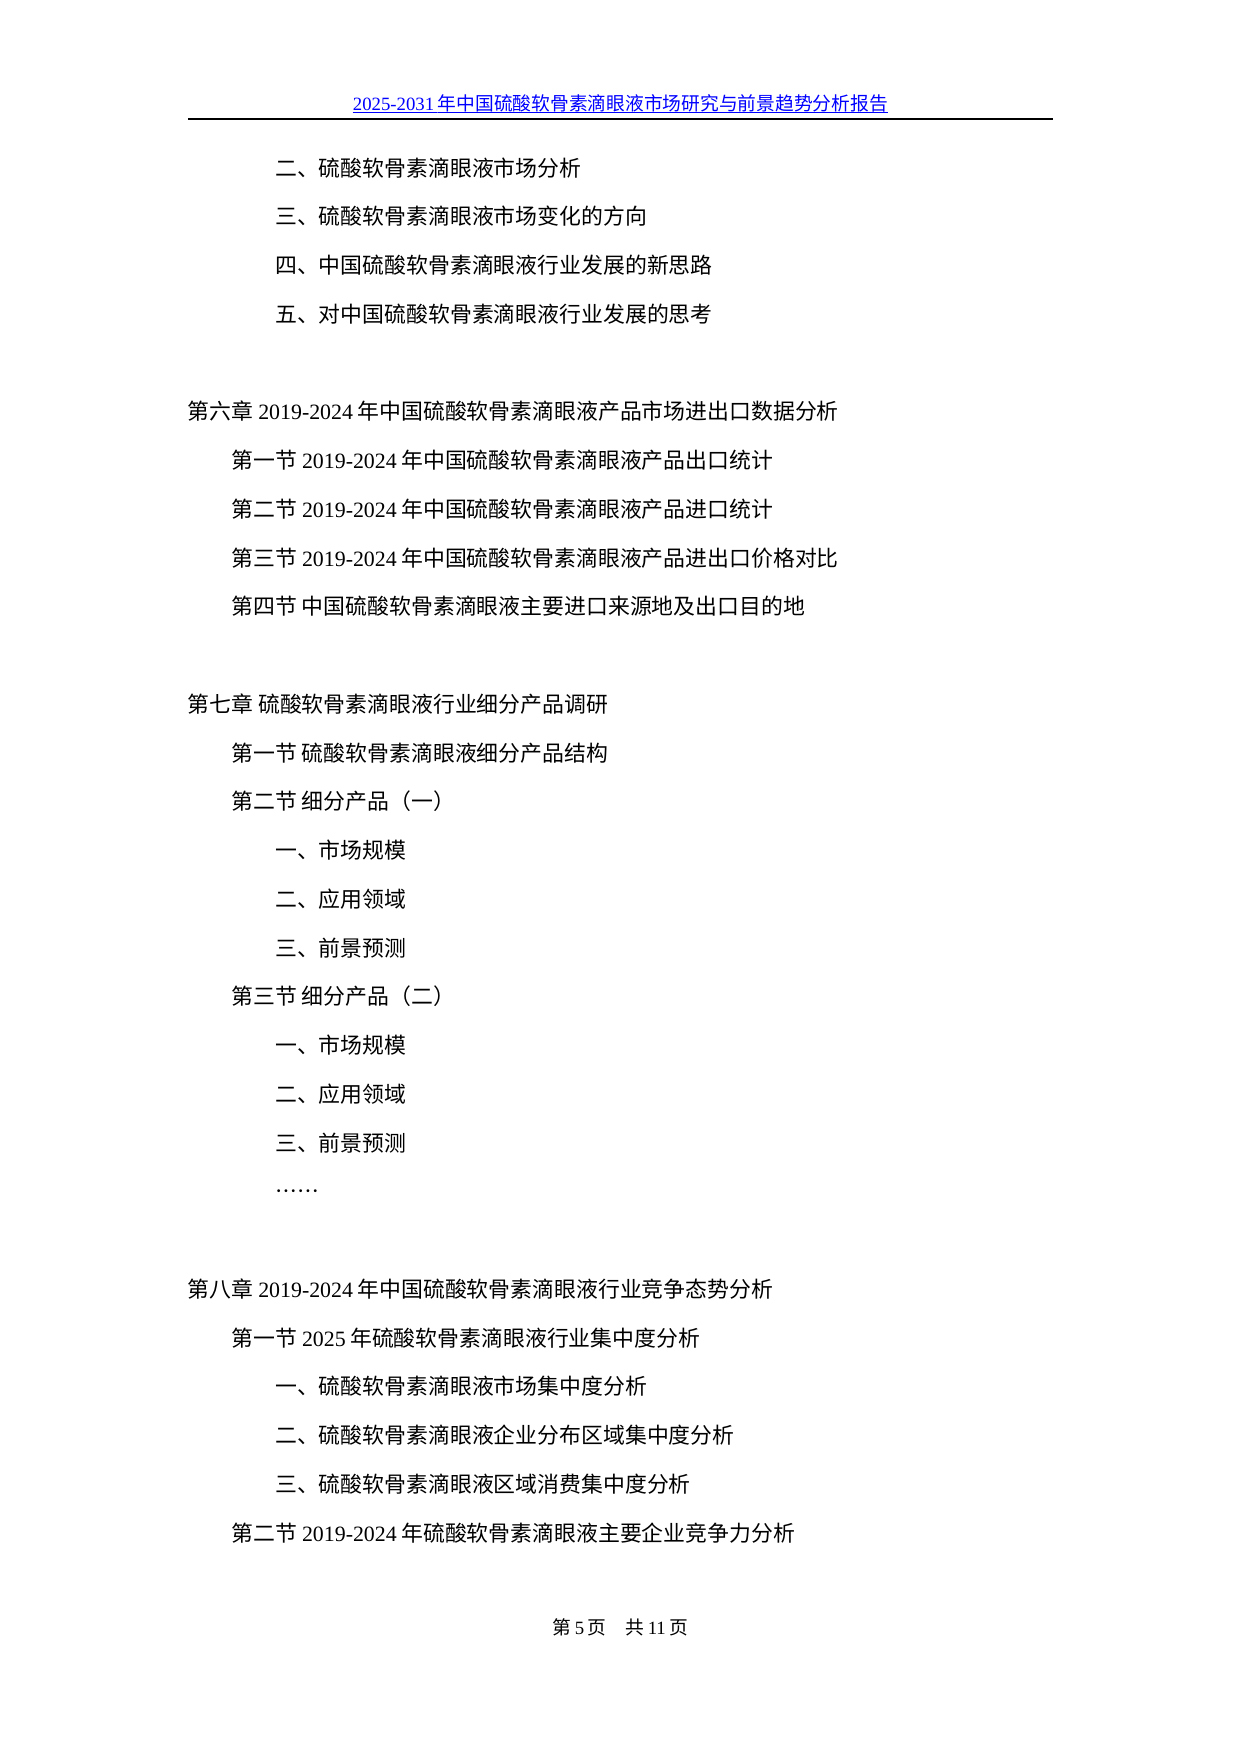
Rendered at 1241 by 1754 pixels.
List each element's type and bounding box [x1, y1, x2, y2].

text [187, 150, 1053, 1548]
